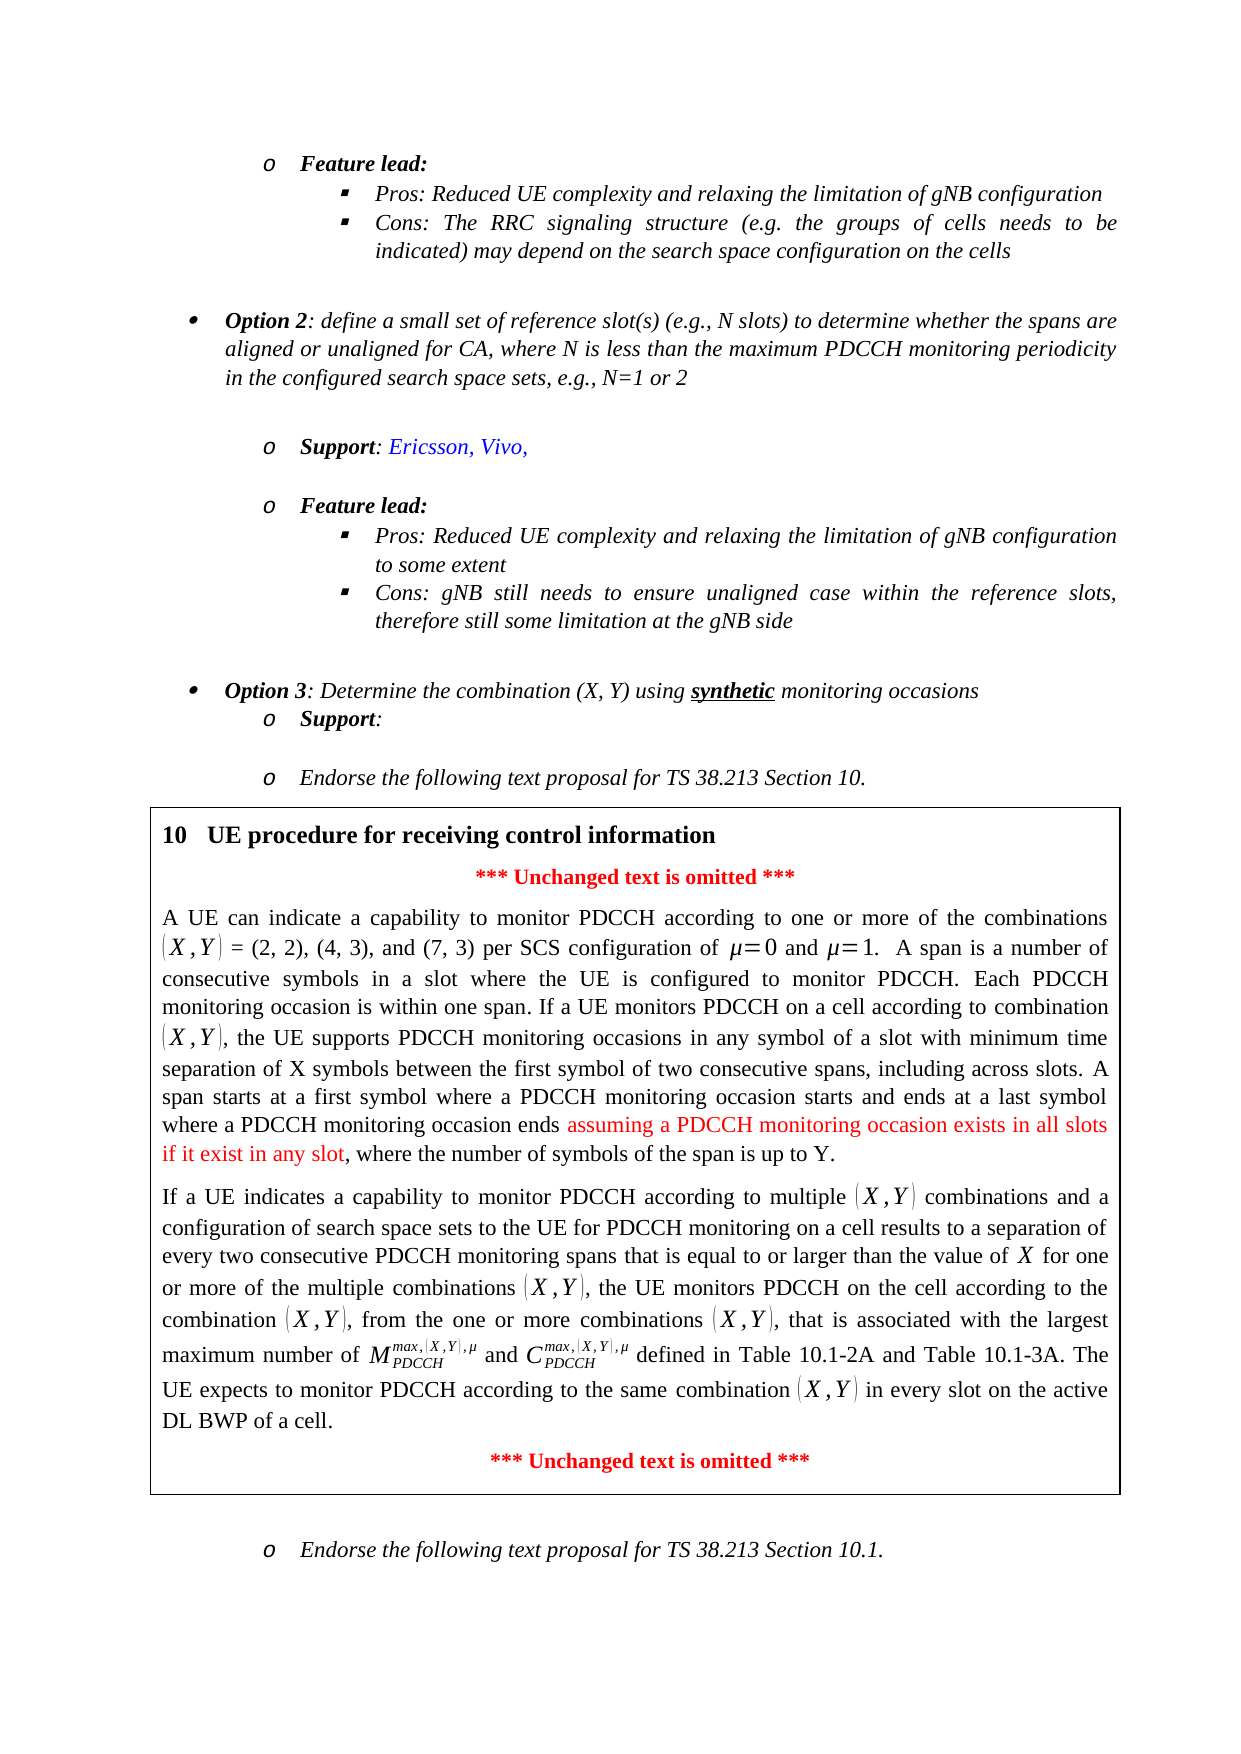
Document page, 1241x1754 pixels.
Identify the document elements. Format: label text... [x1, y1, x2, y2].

list Option 3: Determine the combination (X, Y) using synthetic monitoring occasions [187, 677, 1120, 703]
list Cons: gNB still needs to ensure unaligned case within the reference slots, therefore still some limitation at the gNB side [337, 579, 1120, 634]
list Feature lead: [262, 492, 1120, 520]
list Cons: The RRC signaling structure (e.g. the groups of cells needs to be indicated) may depend on the search space configuration on the cells [337, 209, 1120, 264]
list Option 2: define a small set of reference slot(s) (e.g., N slots) to determine whether the spans are aligned or unaligned for CA, where N is less than the maximum PDCCH monitoring periodicity in the configured search space sets, e.g., N=1 or 2 [187, 307, 1120, 390]
list Feature lead: [262, 150, 1120, 178]
list Support: [262, 705, 1120, 733]
list Pros: Reduced UE complexity and relaxing the limitation of gNB configuration to some extent [337, 522, 1120, 577]
list Support: Ericsson, Vivo, [262, 433, 1120, 461]
list Endorse the following text proposal for TS 38.213 Section 10. [262, 764, 1120, 792]
table_header 10 UE procedure for receiving control information *** Unchanged text is omitted *** A UE can indicate a capability to monitor PDCCH according to one or more of the combinations = (2, 2), (4, 3), and (7, 3) per SCS configuration of and . A span is a number of consecutive symbols in a slot where the UE is configured to monitor PDCCH. Each PDCCH monitoring occasion is within one span. If a UE monitors PDCCH on a cell according to combination , the UE supports PDCCH monitoring occasions in any symbol of a slot with minimum time separation of X symbols between the first symbol of two consecutive spans, including across slots. A span starts at a first symbol where a PDCCH monitoring occasion starts and ends at a last symbol where a PDCCH monitoring occasion ends assuming a PDCCH monitoring occasion exists in all slots if it exist in any slot, where the number of symbols of the span is up to Y. If a UE indicates a capability to monitor PDCCH according to multiple combinations and a configuration of search space sets to the UE for PDCCH monitoring on a cell results to a separation of every two consecutive PDCCH monitoring spans that is equal to or larger than the value of for one or more of the multiple combinations , the UE monitors PDCCH on the cell according to the combination , from the one or more combinations , that is associated with the largest maximum number of and defined in Table 10.1-2A and Table 10.1-3A. The UE expects to monitor PDCCH according to the same combination in every slot on the active DL BWP of a cell. *** Unchanged text is omitted *** [151, 808, 1119, 1494]
list Pros: Reduced UE complexity and relaxing the limitation of gNB configuration [337, 180, 1120, 207]
list Endorse the following text proposal for TS 38.213 Section 10.1. [262, 1536, 1120, 1564]
